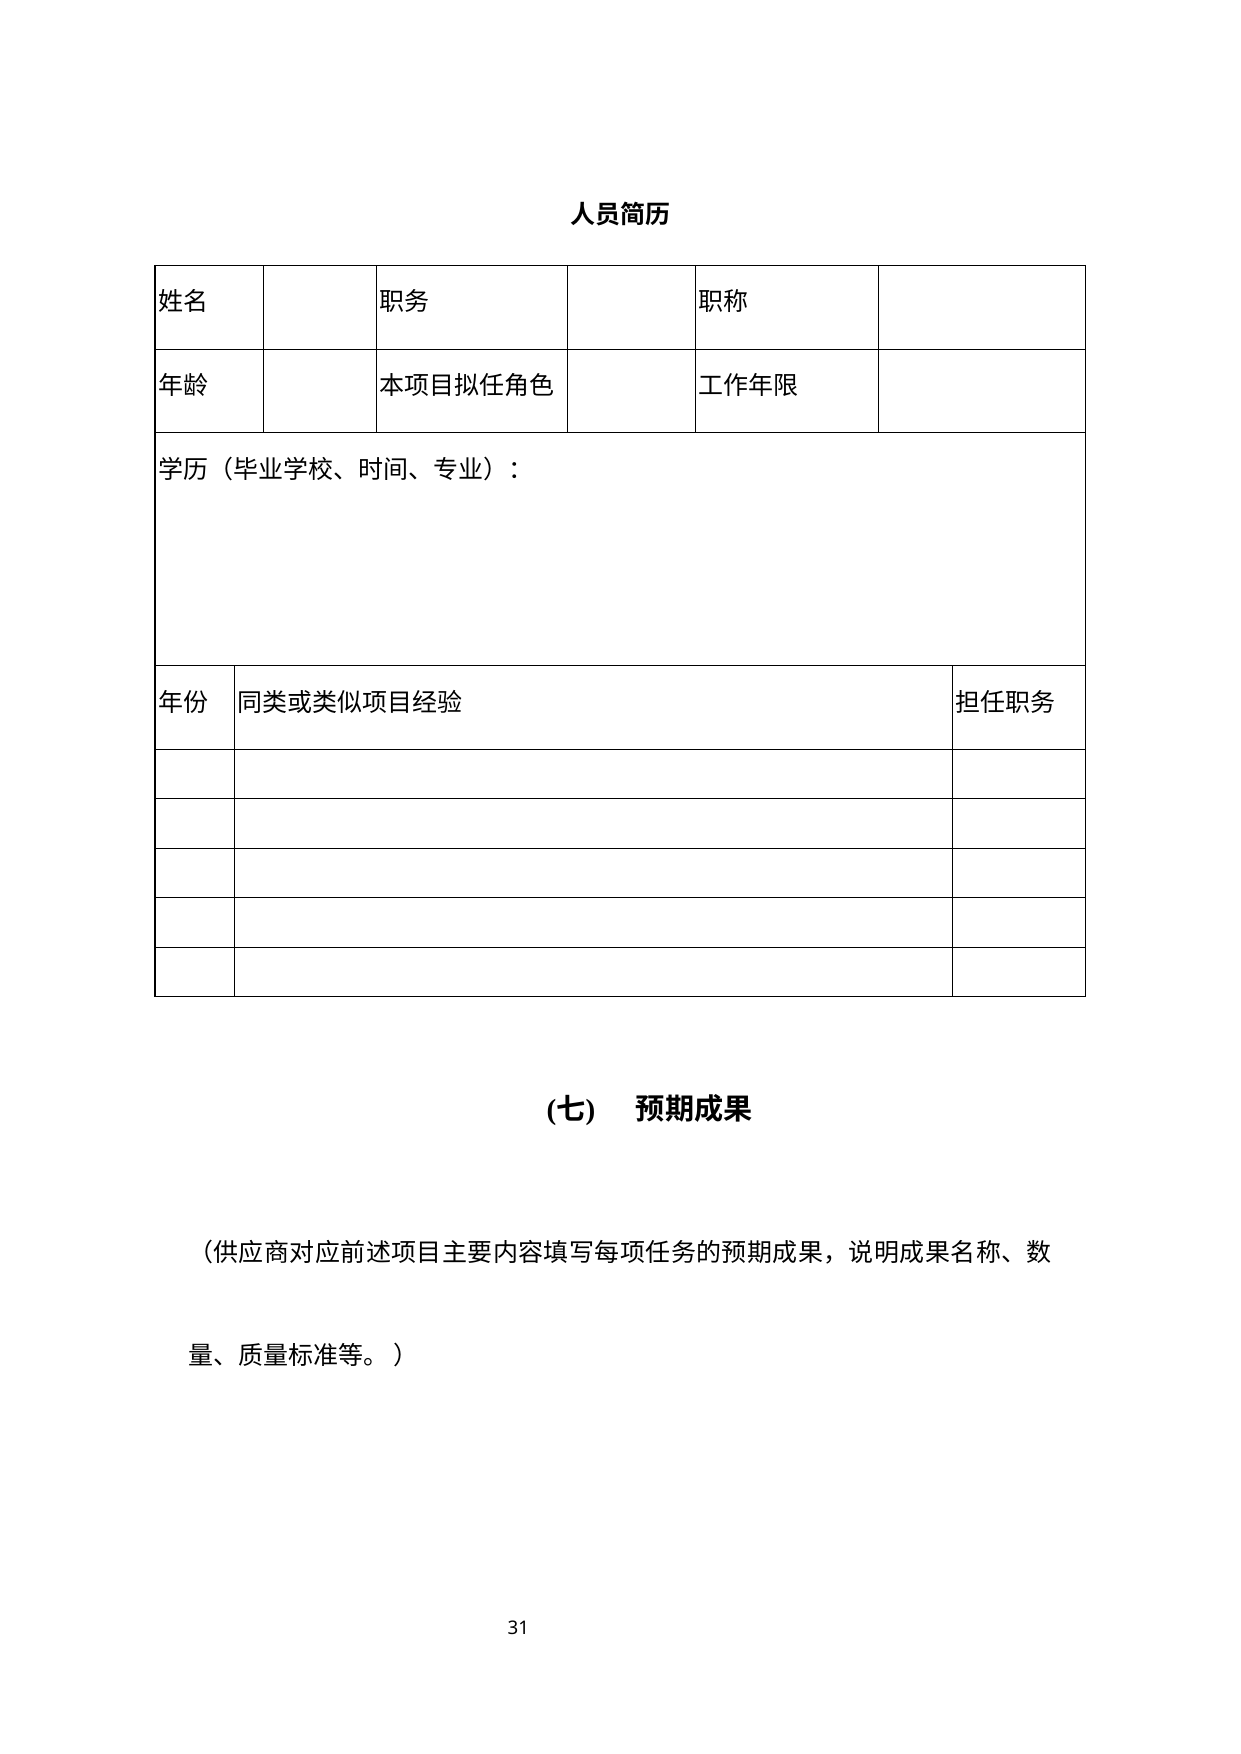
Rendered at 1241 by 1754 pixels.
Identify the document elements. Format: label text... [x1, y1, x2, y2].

table_header [568, 266, 695, 348]
text （供应商对应前述项目主要内容填写每项任务的预期成果，说明成果名称、数量、质量标准等。 ） [188, 1217, 1052, 1388]
table_cell [235, 898, 952, 947]
text 人员简历 [188, 178, 1052, 247]
table_header 职务 [377, 266, 567, 348]
table_cell [953, 799, 1085, 848]
table_header [879, 266, 1085, 348]
table_cell 年龄 [156, 350, 263, 432]
table_cell [953, 750, 1085, 798]
table_cell [235, 750, 952, 798]
table_cell [156, 948, 234, 996]
list 预期成果 [246, 1073, 1052, 1141]
table_cell [156, 750, 234, 798]
table_cell 同类或类似项目经验 [235, 666, 952, 749]
table_cell 学历（毕业学校、时间、专业）： [156, 433, 1085, 665]
table_cell [235, 948, 952, 996]
table_cell [953, 948, 1085, 996]
table_cell [879, 350, 1085, 432]
table_header 职称 [696, 266, 878, 348]
table_cell 年份 [156, 666, 234, 749]
table_cell [264, 350, 376, 432]
table_cell [953, 849, 1085, 897]
table_cell [953, 898, 1085, 947]
table_cell 工作年限 [696, 350, 878, 432]
table_cell [156, 799, 234, 848]
table_cell [235, 799, 952, 848]
table_header 姓名 [156, 266, 263, 348]
table_header [264, 266, 376, 348]
table_cell [156, 898, 234, 947]
table_cell [568, 350, 695, 432]
table_cell [156, 849, 234, 897]
table_cell 担任职务 [953, 666, 1085, 749]
table_cell 本项目拟任角色 [377, 350, 567, 432]
table_cell [235, 849, 952, 897]
